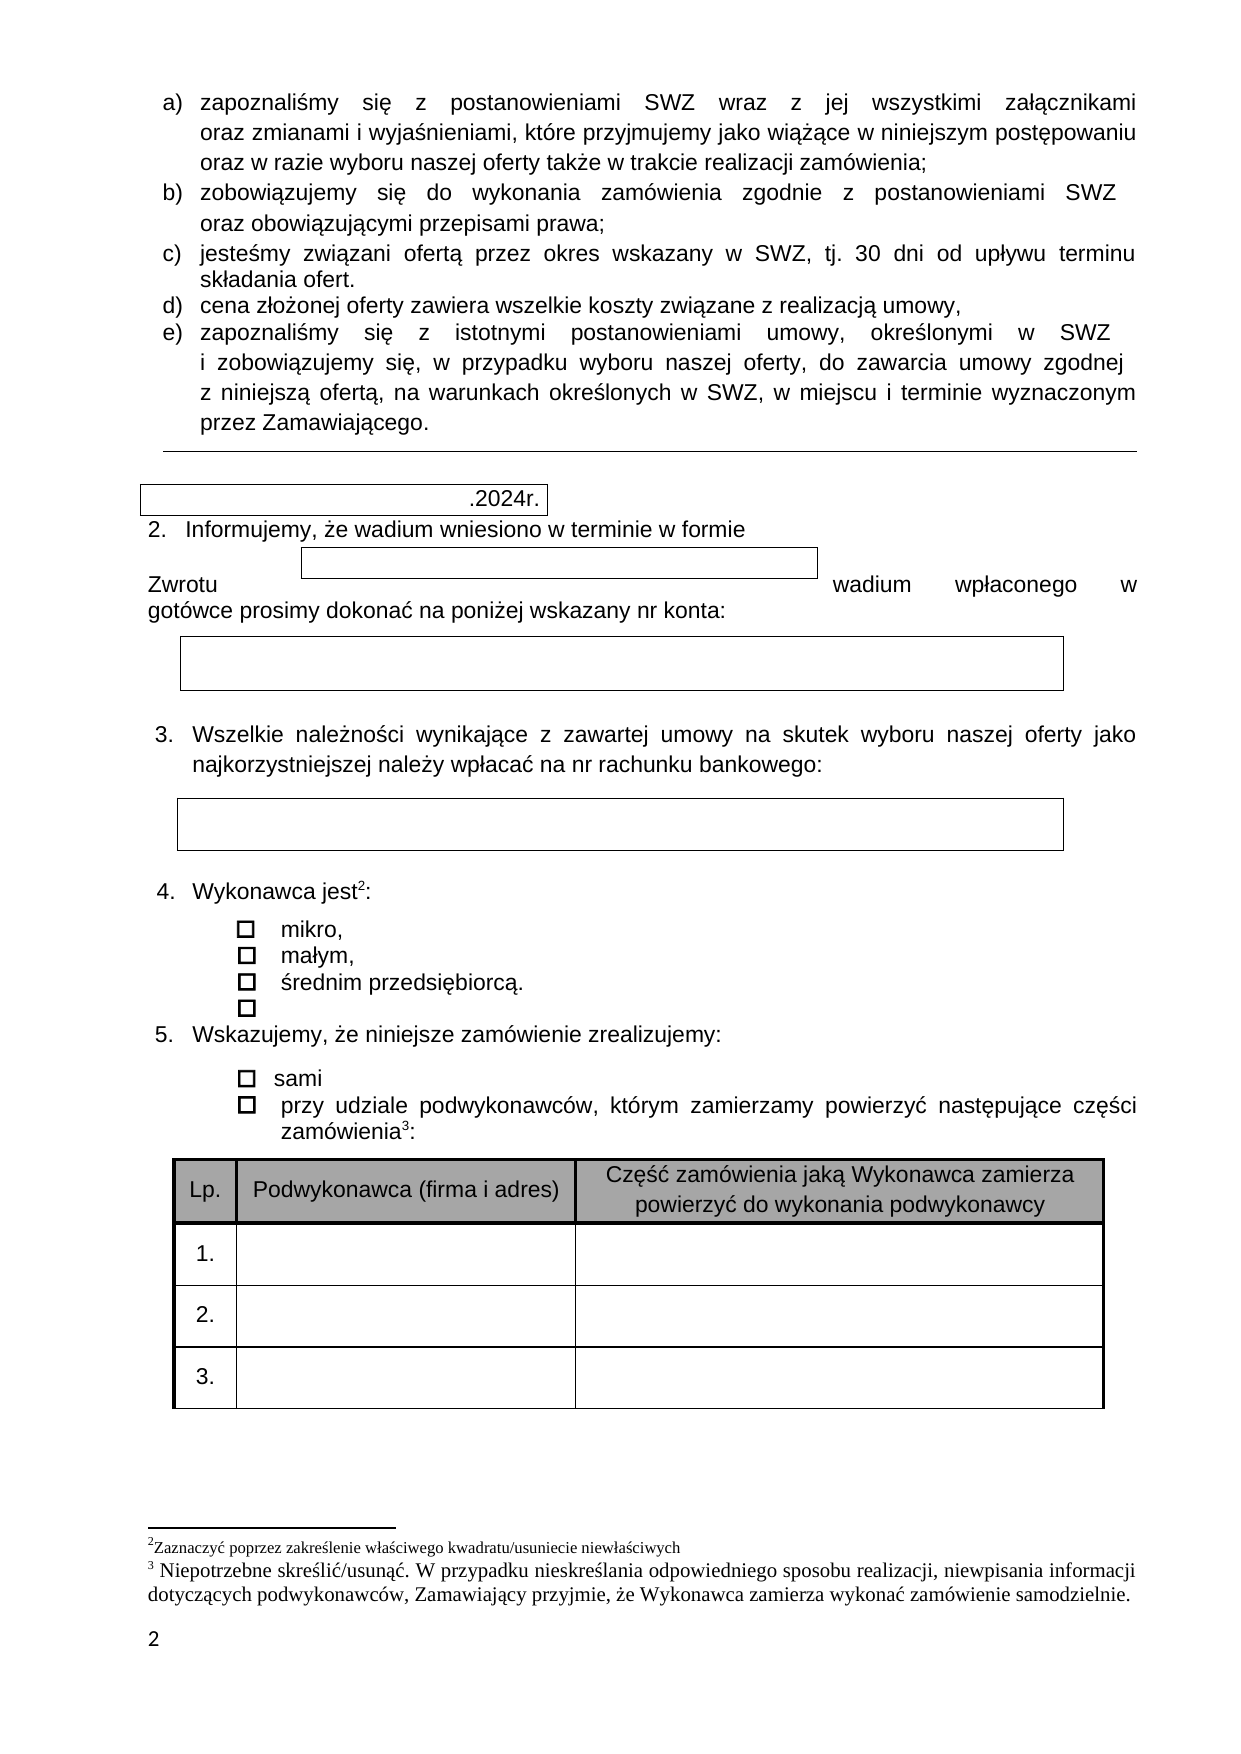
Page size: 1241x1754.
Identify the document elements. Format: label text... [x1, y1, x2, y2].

table_cell [576, 1286, 1102, 1346]
table_header Część zamówienia jaką Wykonawca zamierza powierzyć do wykonania podwykonawcy [577, 1161, 1102, 1221]
list przy udziale podwykonawców, którym zamierzamy powierzyć następujące części zamówienia: [236, 1092, 1137, 1144]
list małym, [236, 942, 1137, 969]
table_cell [237, 1348, 575, 1408]
list zobowiązujemy się do wykonania zamówienia zgodnie z postanowieniami SWZ oraz obowiązującymi przepisami prawa; [162, 179, 1137, 236]
list Wszelkie należności wynikające z zawartej umowy na skutek wyboru naszej oferty jako najkorzystniejszej należy wpłacać na nr rachunku bankowego: [154, 721, 1137, 777]
list zapoznaliśmy się z istotnymi postanowieniami umowy, określonymi w SWZ i zobowiązujemy się, w przypadku wyboru naszej oferty, do zawarcia umowy zgodnej z niniejszą ofertą, na warunkach określonych w SWZ, w miejscu i terminie wyznaczonym przez Zamawiającego. [162, 319, 1137, 436]
table_cell 3. [176, 1348, 236, 1408]
list sami [236, 1065, 1137, 1092]
list Wykonawca jest: [156, 878, 1137, 904]
list mikro, [235, 916, 1137, 942]
table_header [302, 548, 817, 578]
table_cell 1. [176, 1225, 236, 1285]
table_header [178, 799, 1063, 850]
table_cell 2. [176, 1286, 236, 1346]
table_header Lp. [176, 1161, 235, 1221]
list Wskazujemy, że niniejsze zamówienie zrealizujemy: [154, 1021, 1137, 1048]
list średnim przedsiębiorcą. [223, 969, 1137, 995]
table_header [181, 637, 1063, 689]
table_cell [237, 1225, 575, 1285]
table_cell [576, 1225, 1102, 1285]
list jesteśmy związani ofertą przez okres wskazany w SWZ, tj. 30 dni od upływu terminu składania ofert. [162, 240, 1137, 292]
table_cell [576, 1348, 1102, 1408]
text Zwrotu wadium wpłaconego w gotówce prosimy dokonać na poniżej wskazany nr konta: [148, 571, 1137, 624]
table_cell [237, 1286, 575, 1346]
list Informujemy, że wadium wniesiono w terminie w formie [148, 516, 1137, 542]
list zapoznaliśmy się z postanowieniami SWZ wraz z jej wszystkimi załącznikami oraz zmianami i wyjaśnieniami, które przyjmujemy jako wiążące w niniejszym postępowaniu oraz w razie wyboru naszej oferty także w trakcie realizacji zamówienia; [162, 89, 1137, 175]
table_header .2024r. [141, 485, 547, 515]
table_header Podwykonawca (firma i adres) [238, 1161, 574, 1221]
list cena złożonej oferty zawiera wszelkie koszty związane z realizacją umowy, [162, 292, 1137, 319]
